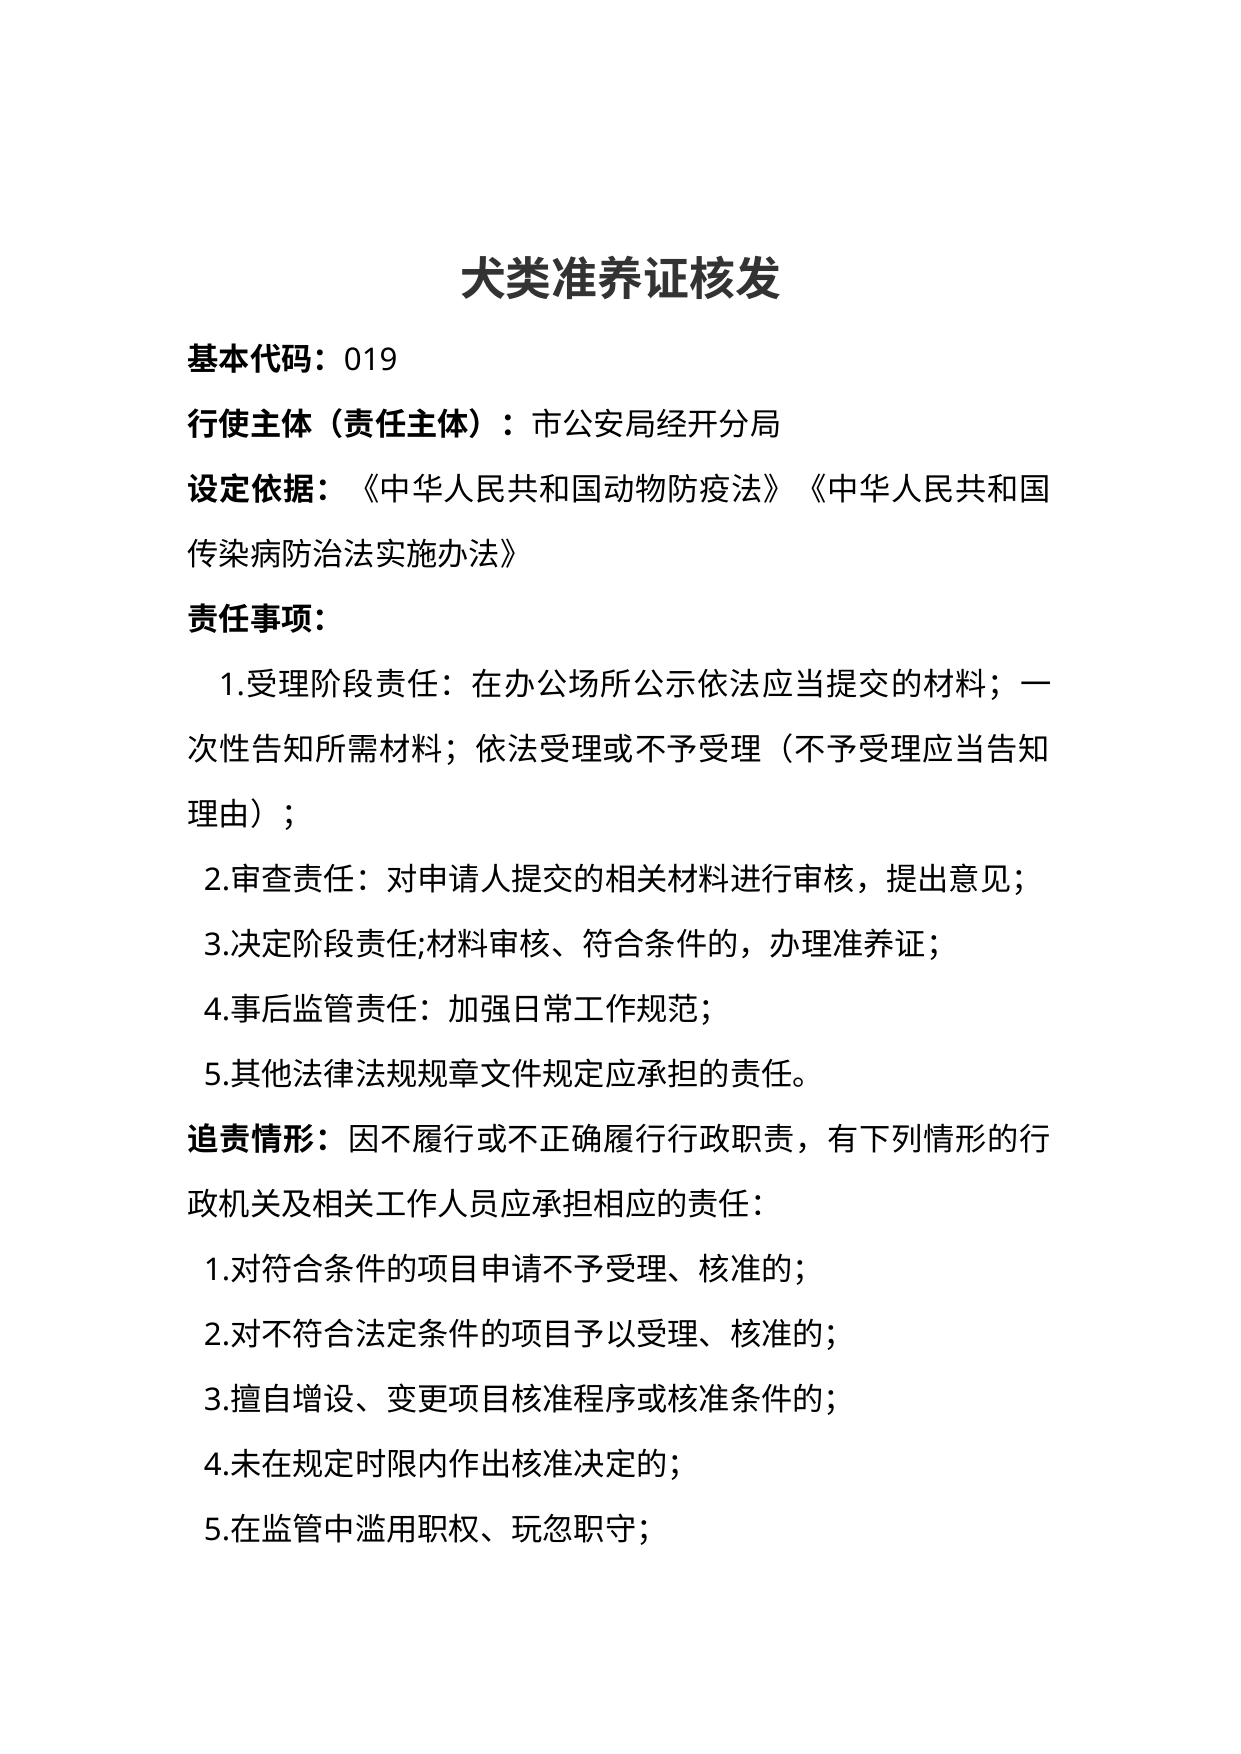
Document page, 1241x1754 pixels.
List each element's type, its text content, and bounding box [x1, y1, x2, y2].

text 行使主体（责任主体）：市公安局经开分局 [187, 389, 1053, 454]
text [187, 1104, 1053, 1559]
text 犬类准养证核发 [187, 227, 1053, 324]
text 设定依据：《中华人民共和国动物防疫法》《中华人民共和国传染病防治法实施办法》 [187, 454, 1053, 584]
text 1.受理阶段责任：在办公场所公示依法应当提交的材料；一次性告知所需材料；依法受理或不予受理（不予受理应当告知理由）； 2.审查责任：对申请人提交的相关材料进行审核，提出意见； 3.决定阶段责任;材料审核、符合条件的，办理准养证； 4.事后监管责任：加强日常工作规范； 5.其他法律法规规章文件规定应承担的责任。 [187, 649, 1053, 1104]
text 基本代码：019 [187, 324, 1053, 389]
text 责任事项： [187, 584, 1053, 649]
